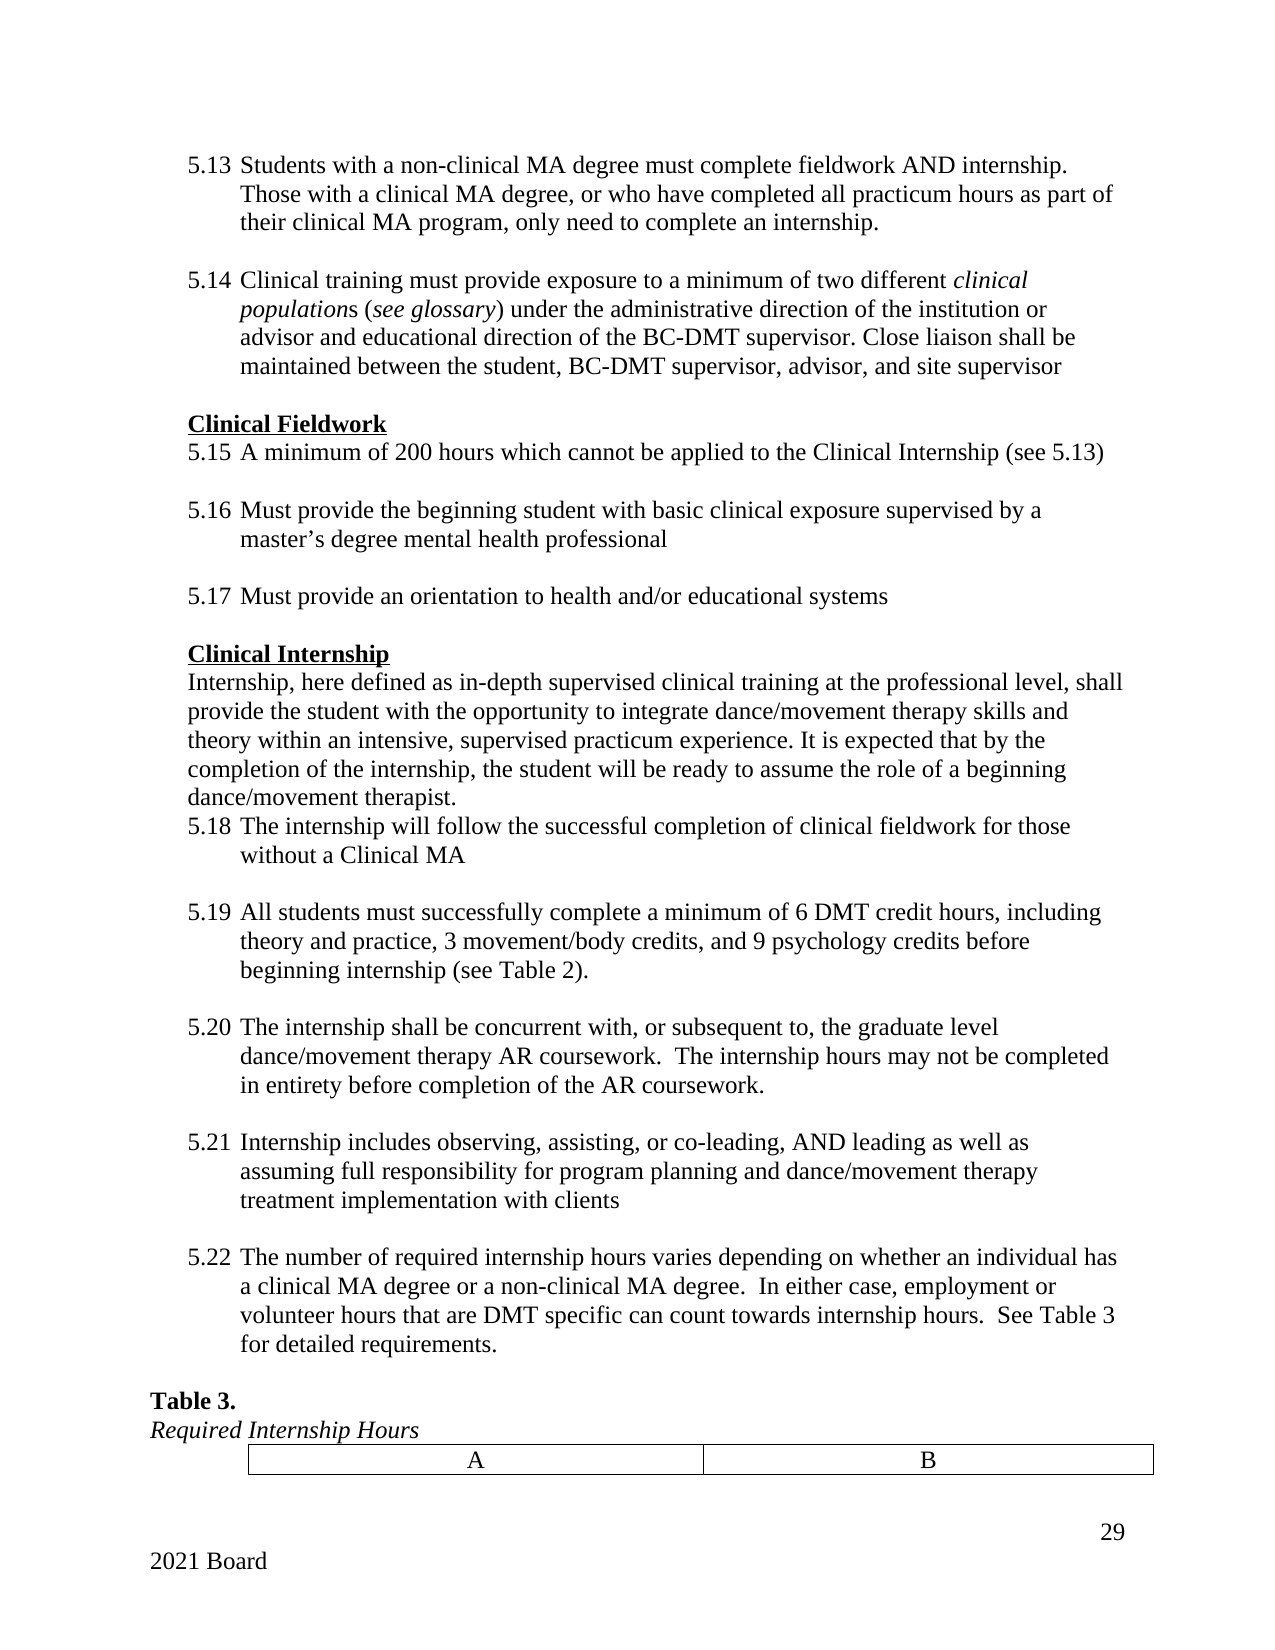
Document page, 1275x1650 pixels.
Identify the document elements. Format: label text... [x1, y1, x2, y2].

text Clinical Internship [150, 639, 1125, 667]
list The internship will follow the successful completion of clinical fieldwork for those without a Clinical MA [187, 811, 1125, 869]
list The number of required internship hours varies depending on whether an individual has a clinical MA degree or a non-clinical MA degree. In either case, employment or volunteer hours that are DMT specific can count towards internship hours. See Table 3 for detailed requirements. [187, 1242, 1125, 1357]
text Required Internship Hours [150, 1415, 1125, 1444]
list The internship shall be concurrent with, or subsequent to, the graduate level dance/movement therapy AR coursework. The internship hours may not be completed in entirety before completion of the AR coursework. [187, 1012, 1125, 1099]
list All students must successfully complete a minimum of 6 DMT credit hours, including theory and practice, 3 movement/body credits, and 9 psychology credits before beginning internship (see Table 2). [187, 897, 1125, 984]
table_header A [249, 1445, 703, 1473]
text Clinical Fieldwork [150, 409, 1125, 437]
list A minimum of 200 hours which cannot be applied to the Clinical Internship (see 5.13) [187, 437, 1125, 466]
list Students with a non-clinical MA degree must complete fieldwork AND internship. Those with a clinical MA degree, or who have completed all practicum hours as part of their clinical MA program, only need to complete an internship. [187, 150, 1125, 236]
table_header B [704, 1445, 1153, 1473]
list Must provide an orientation to health and/or educational systems [187, 581, 1125, 610]
text Internship, here defined as in-depth supervised clinical training at the professional level, shall provide the student with the opportunity to integrate dance/movement therapy skills and theory within an intensive, supervised practicum experience. It is expected that by the completion of the internship, the student will be ready to assume the role of a beginning dance/movement therapist. [187, 667, 1125, 811]
text Table 3. [150, 1386, 1125, 1415]
list Clinical training must provide exposure to a minimum of two different clinical populations (see glossary) under the administrative direction of the institution or advisor and educational direction of the BC-DMT supervisor. Close liaison shall be maintained between the student, BC-DMT supervisor, advisor, and site supervisor [187, 265, 1125, 380]
list Internship includes observing, assisting, or co-leading, AND leading as well as assuming full responsibility for program planning and dance/movement therapy treatment implementation with clients [187, 1127, 1125, 1214]
list Must provide the beginning student with basic clinical exposure supervised by a master’s degree mental health professional [187, 495, 1125, 552]
